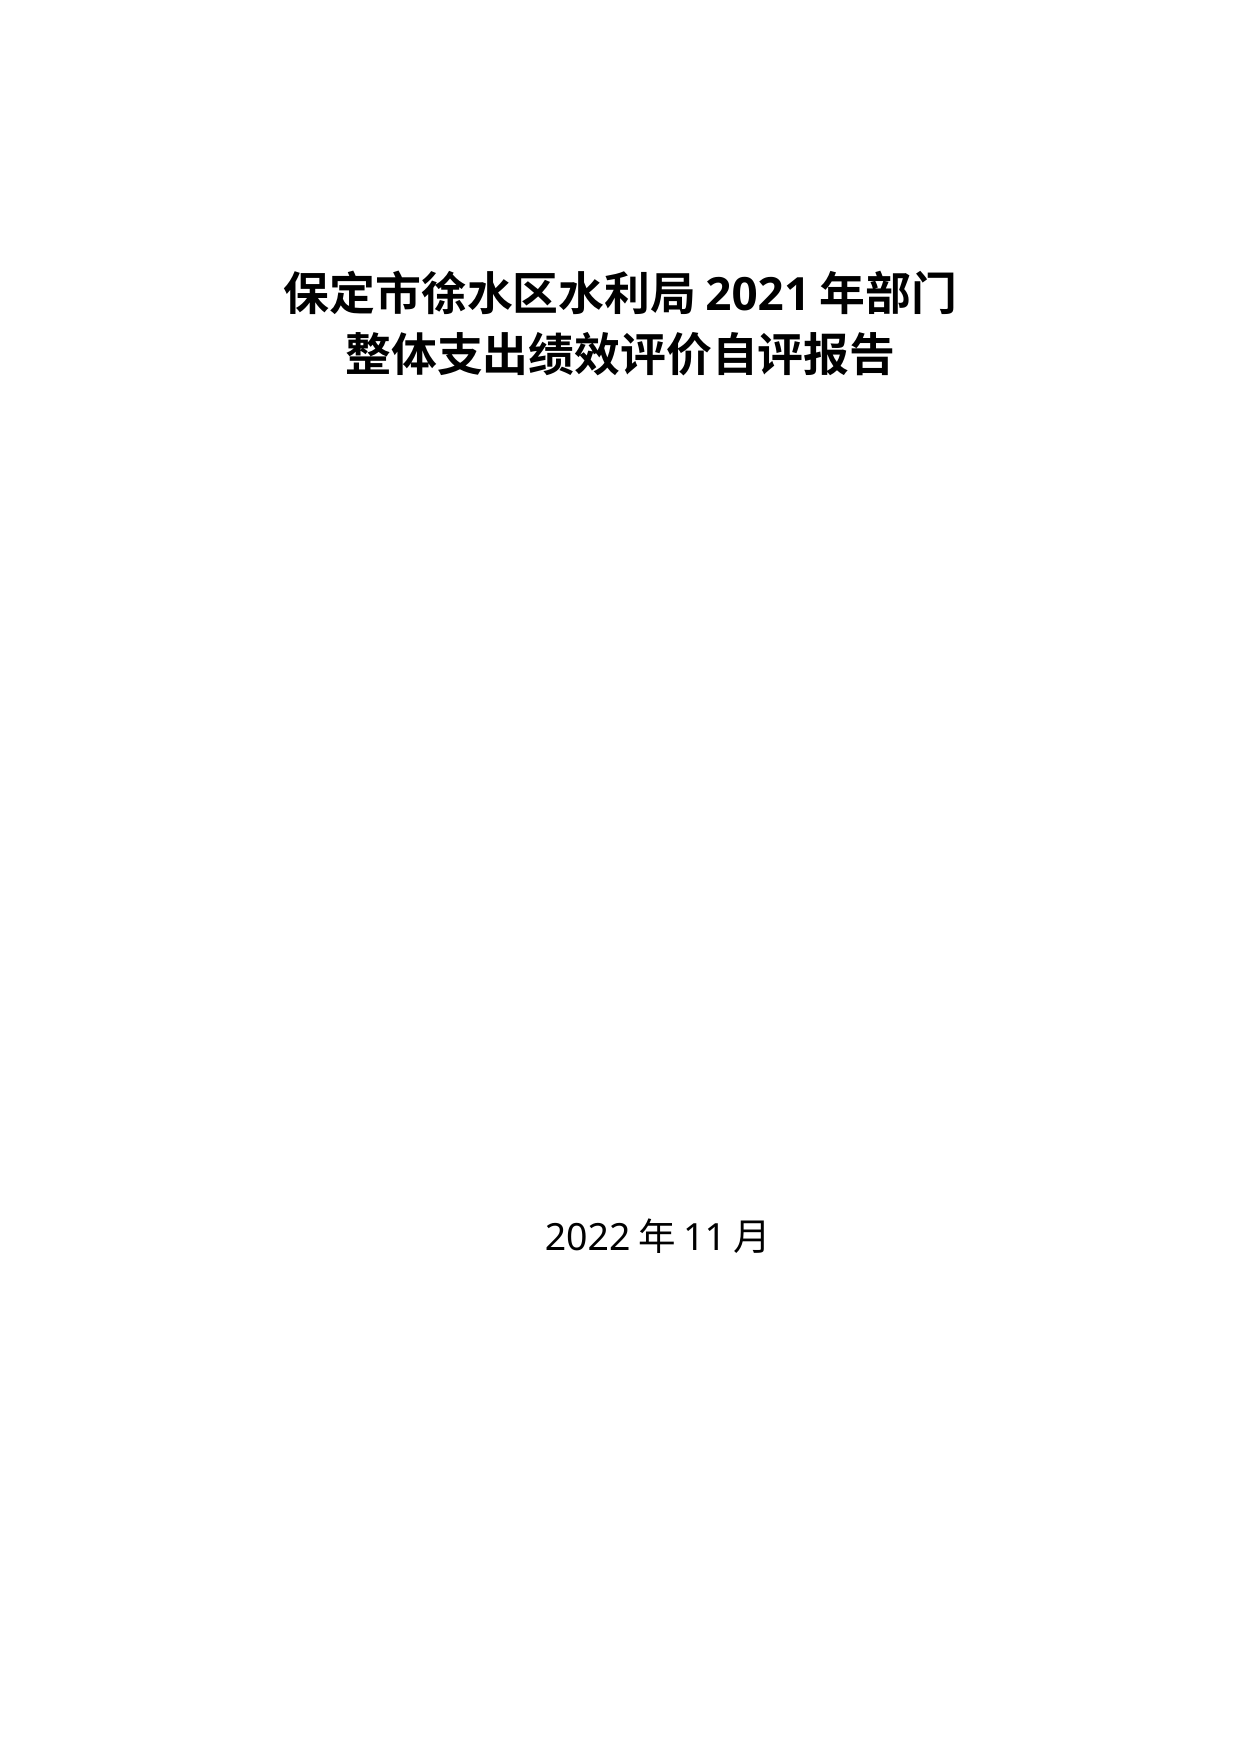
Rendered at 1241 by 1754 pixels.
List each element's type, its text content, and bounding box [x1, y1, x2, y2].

text 保定市徐水区水利局2021年部门 [187, 262, 1053, 323]
text 2022年11月 [187, 1205, 1053, 1262]
text 整体支出绩效评价自评报告 [187, 323, 1053, 383]
